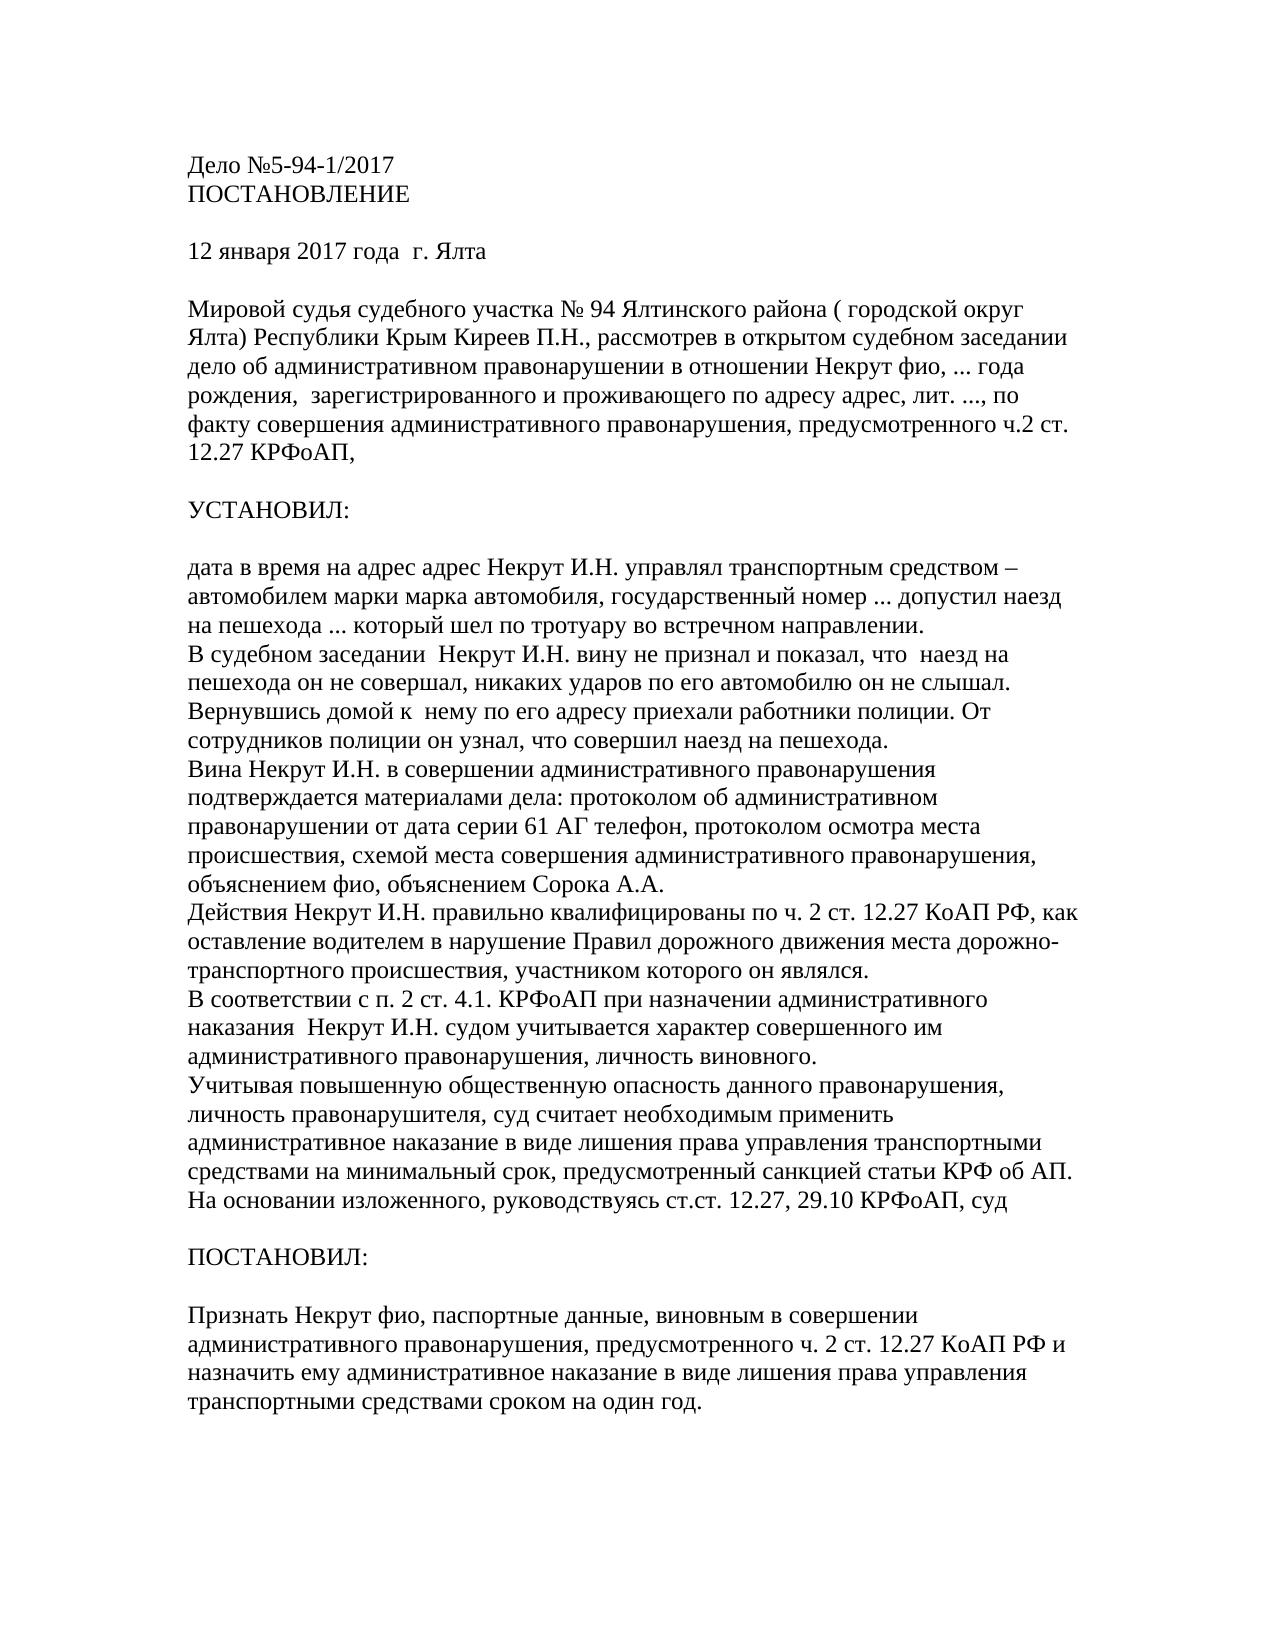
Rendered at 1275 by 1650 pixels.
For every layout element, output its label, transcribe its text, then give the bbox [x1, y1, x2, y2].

text В соответствии с п. 2 ст. 4.1. КРФоАП при назначении административного наказания Некрут И.Н. судом учитывается характер совершенного им административного правонарушения, личность виновного. [187, 984, 1087, 1070]
text ПОСТАНОВИЛ: [187, 1242, 1087, 1271]
text В судебном заседании Некрут И.Н. вину не признал и показал, что наезд на пешехода он не совершал, никаких ударов по его автомобилю он не слышал. Вернувшись домой к нему по его адресу приехали работники полиции. От сотрудников полиции он узнал, что совершил наезд на пешехода. [187, 639, 1087, 754]
text УСТАНОВИЛ: [187, 495, 1087, 524]
text дата в время на адрес адрес Некрут И.Н. управлял транспортным средством – автомобилем марки марка автомобиля, государственный номер ... допустил наезд на пешехода ... который шел по тротуару во встречном направлении. [187, 552, 1087, 639]
text ПОСТАНОВЛЕНИЕ [187, 179, 1087, 207]
text 12 января 2017 года г. Ялта [187, 236, 1087, 265]
text Мировой судья судебного участка № 94 Ялтинского района ( городской округ Ялта) Республики Крым Киреев П.Н., рассмотрев в открытом судебном заседании дело об административном правонарушении в отношении Некрут фио, ... года рождения, зарегистрированного и проживающего по адресу адрес, лит. ..., по факту совершения административного правонарушения, предусмотренного ч.2 ст. 12.27 КРФоАП, [187, 294, 1087, 466]
text Дело №5-94-1/2017 [187, 150, 1087, 179]
text На основании изложенного, руководствуясь ст.ст. 12.27, 29.10 КРФоАП, суд [187, 1185, 1087, 1214]
text Признать Некрут фио, паспортные данные, виновным в совершении административного правонарушения, предусмотренного ч. 2 ст. 12.27 КоАП РФ и назначить ему административное наказание в виде лишения права управления транспортными средствами сроком на один год. [187, 1300, 1087, 1415]
text Вина Некрут И.Н. в совершении административного правонарушения подтверждается материалами дела: протоколом об административном правонарушении от дата серии 61 АГ телефон, протоколом осмотра места происшествия, схемой места совершения административного правонарушения, объяснением фио, объяснением Сорока А.А. [187, 754, 1087, 897]
text Учитывая повышенную общественную опасность данного правонарушения, личность правонарушителя, суд считает необходимым применить административное наказание в виде лишения права управления транспортными средствами на минимальный срок, предусмотренный санкцией статьи КРФ об АП. [187, 1070, 1087, 1185]
text Действия Некрут И.Н. правильно квалифицированы по ч. 2 ст. 12.27 КоАП РФ, как оставление водителем в нарушение Правил дорожного движения места дорожно-транспортного происшествия, участником которого он являлся. [187, 897, 1087, 984]
